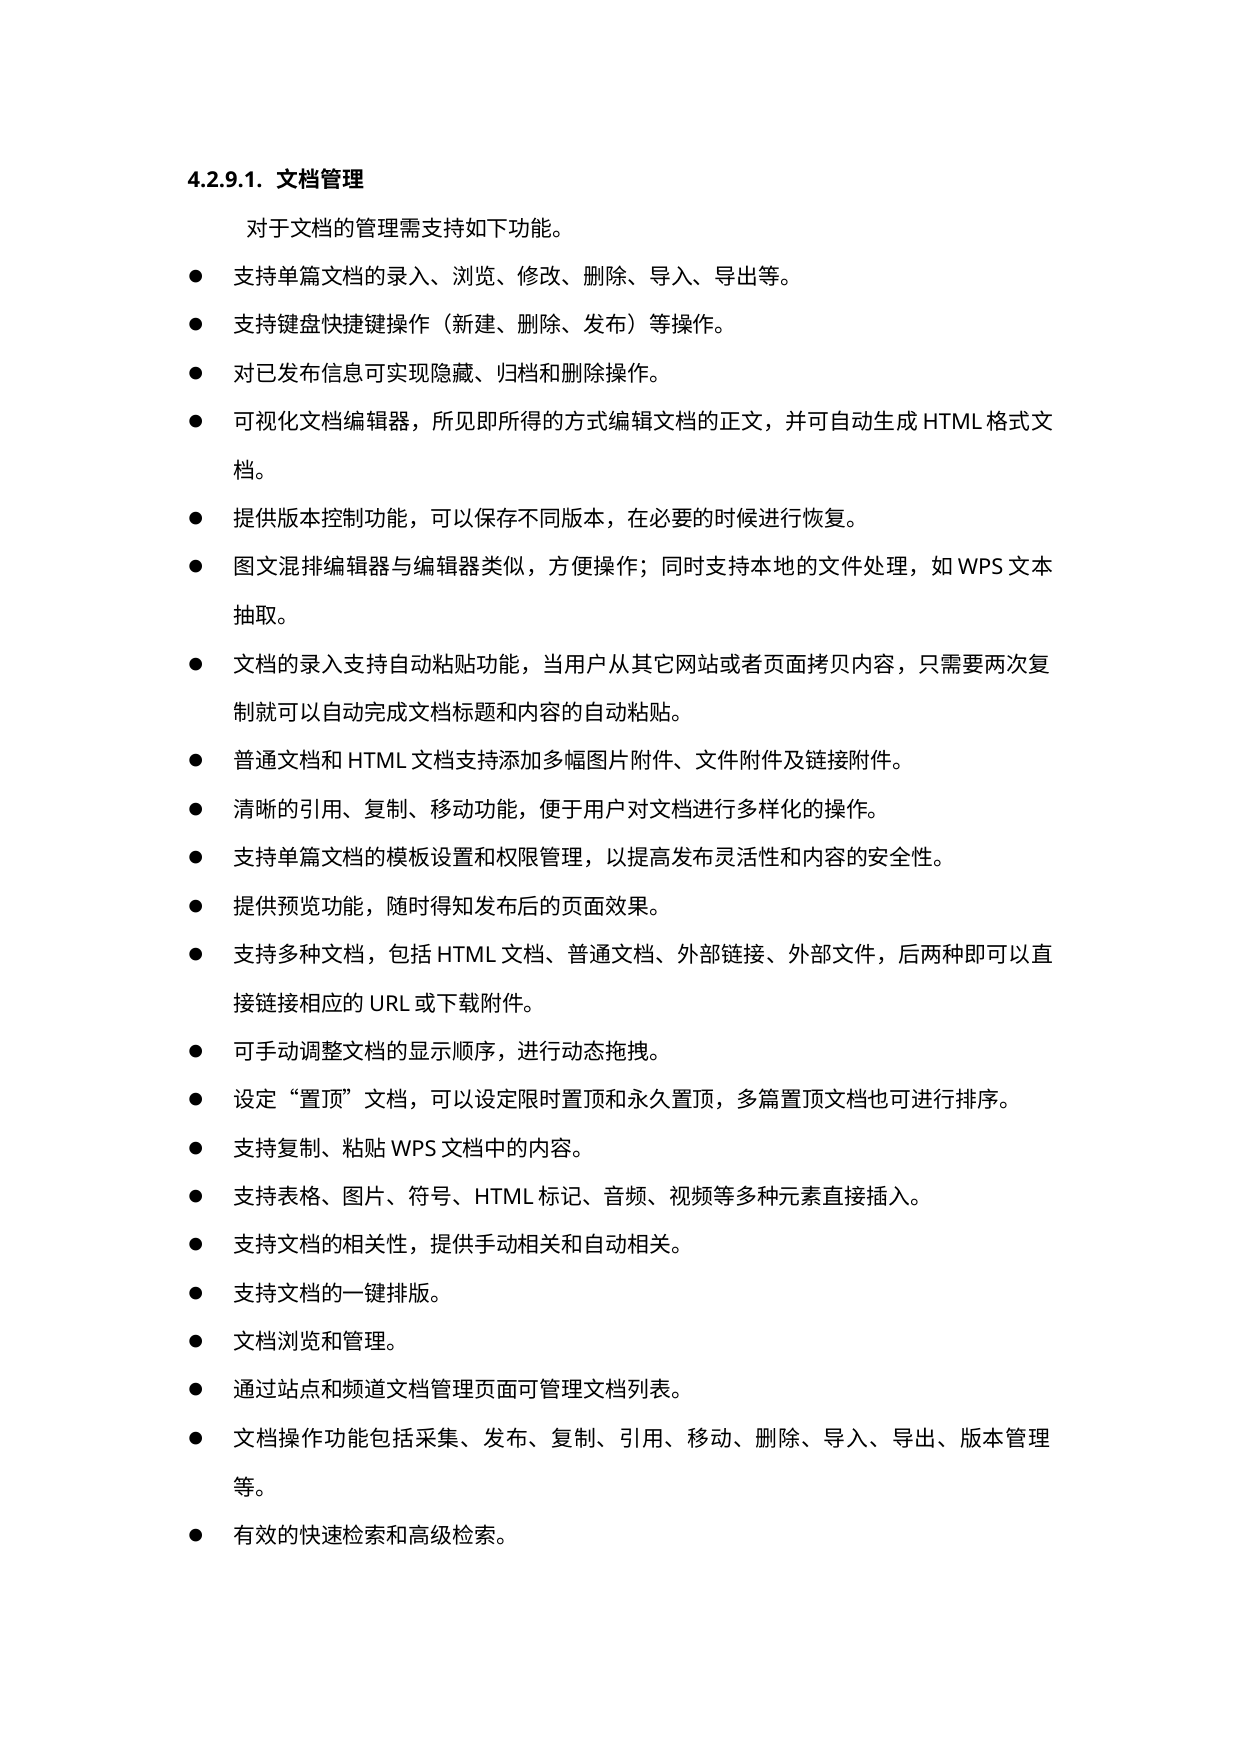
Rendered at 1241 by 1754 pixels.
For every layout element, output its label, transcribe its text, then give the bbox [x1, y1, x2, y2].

list 图文混排编辑器与编辑器类似，方便操作；同时支持本地的文件处理，如WPS文本抽取。 [187, 549, 1053, 630]
list 文档的录入支持自动粘贴功能，当用户从其它网站或者页面拷贝内容，只需要两次复制就可以自动完成文档标题和内容的自动粘贴。 [187, 646, 1053, 727]
list 支持键盘快捷键操作（新建、删除、发布）等操作。 [187, 307, 1053, 339]
list 可手动调整文档的显示顺序，进行动态拖拽。 [187, 1034, 1053, 1066]
list 支持多种文档，包括HTML文档、普通文档、外部链接、外部文件，后两种即可以直接链接相应的URL或下载附件。 [187, 937, 1053, 1018]
list 支持复制、粘贴WPS文档中的内容。 [187, 1130, 1053, 1163]
list 清晰的引用、复制、移动功能，便于用户对文档进行多样化的操作。 [187, 792, 1053, 824]
text 对于文档的管理需支持如下功能。 [187, 210, 1053, 243]
list 支持单篇文档的模板设置和权限管理，以提高发布灵活性和内容的安全性。 [187, 840, 1053, 872]
list 可视化文档编辑器，所见即所得的方式编辑文档的正文，并可自动生成HTML格式文档。 [187, 404, 1053, 485]
list 提供预览功能，随时得知发布后的页面效果。 [187, 888, 1053, 921]
list 设定“置顶”文档，可以设定限时置顶和永久置顶，多篇置顶文档也可进行排序。 [187, 1082, 1053, 1114]
list 支持文档的相关性，提供手动相关和自动相关。 [187, 1227, 1053, 1259]
list 支持单篇文档的录入、浏览、修改、删除、导入、导出等。 [187, 259, 1053, 291]
list 支持文档的一键排版。 [187, 1275, 1053, 1308]
list 通过站点和频道文档管理页面可管理文档列表。 [187, 1372, 1053, 1404]
list 提供版本控制功能，可以保存不同版本，在必要的时候进行恢复。 [187, 501, 1053, 533]
list 支持表格、图片、符号、HTML标记、音频、视频等多种元素直接插入。 [187, 1179, 1053, 1211]
list 对已发布信息可实现隐藏、归档和删除操作。 [187, 355, 1053, 388]
list 有效的快速检索和高级检索。 [187, 1517, 1053, 1550]
list 文档浏览和管理。 [187, 1324, 1053, 1356]
list 普通文档和HTML文档支持添加多幅图片附件、文件附件及链接附件。 [187, 743, 1053, 776]
list 文档操作功能包括采集、发布、复制、引用、移动、删除、导入、导出、版本管理等。 [187, 1420, 1053, 1502]
list 文档管理 [187, 162, 1053, 194]
